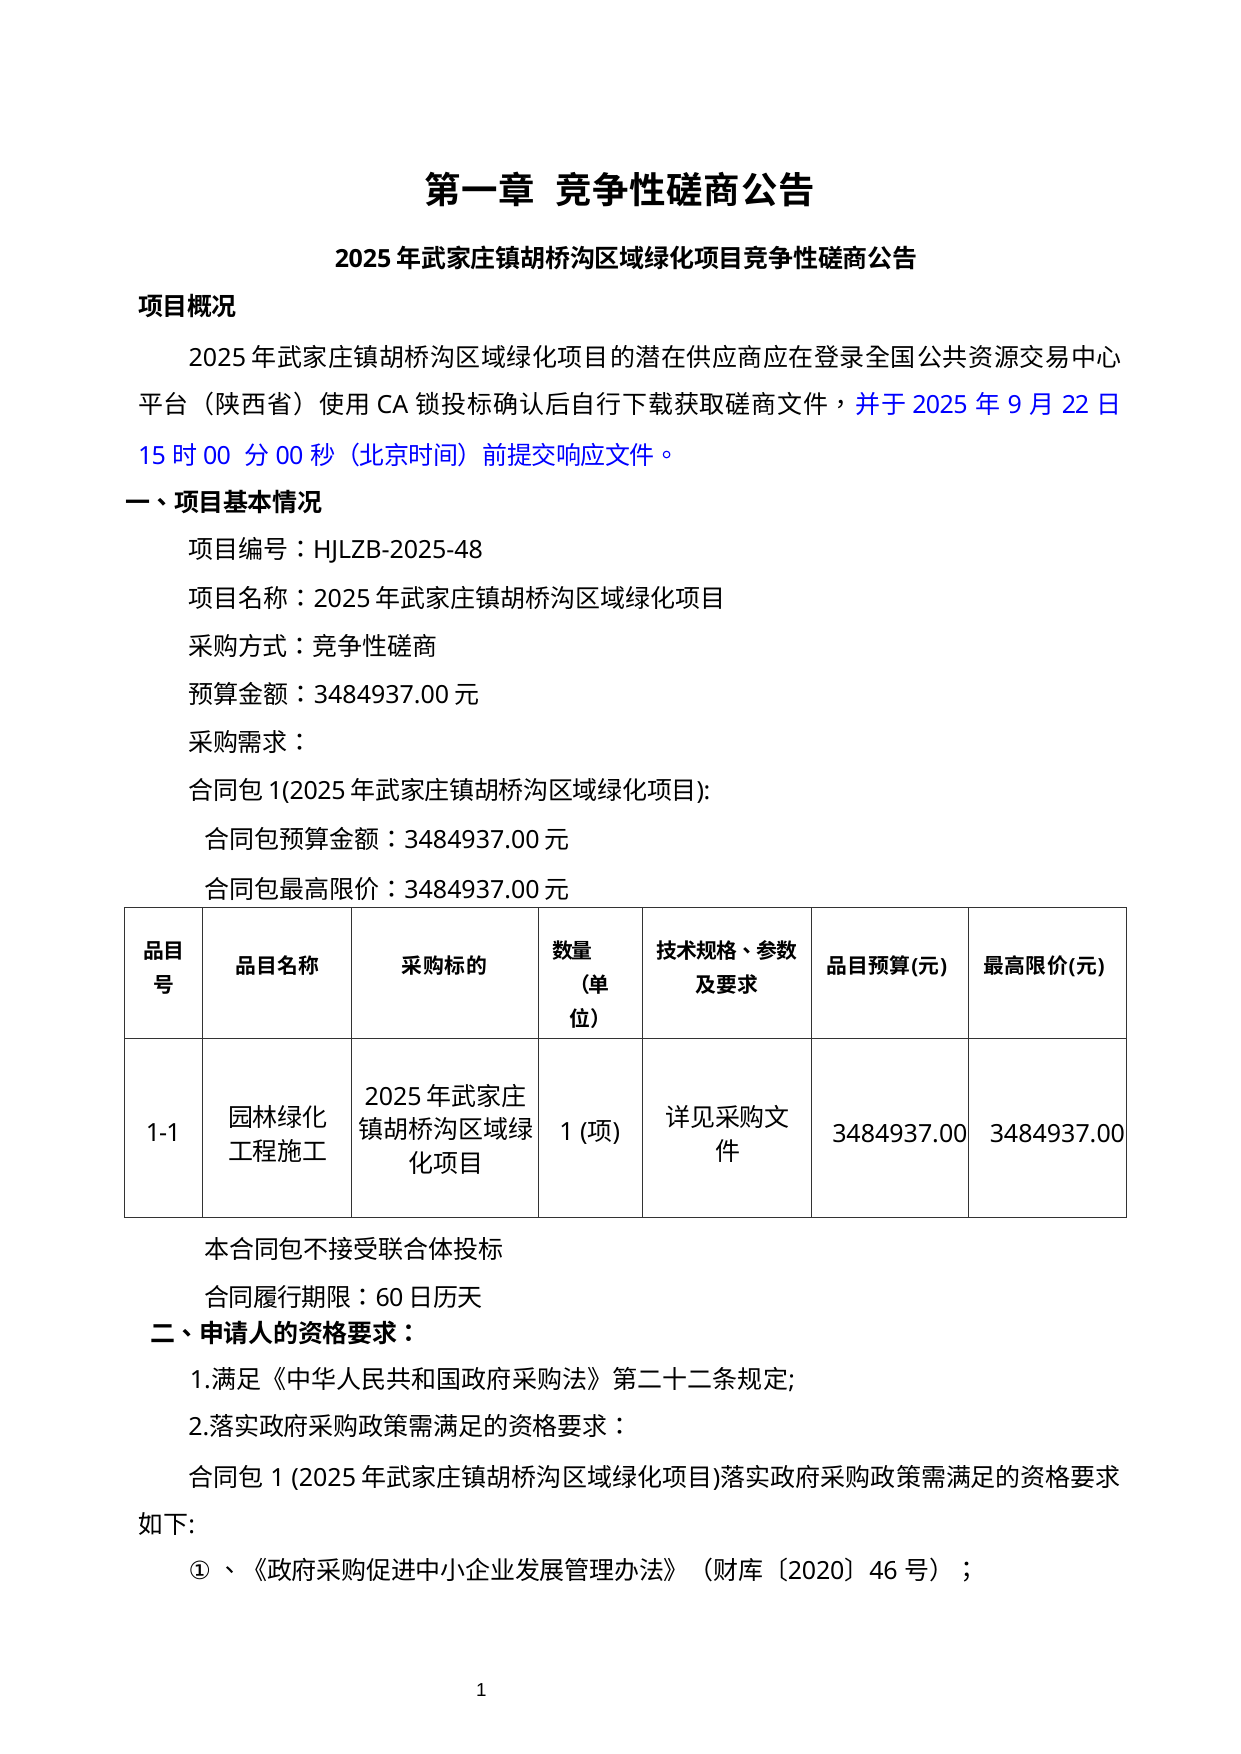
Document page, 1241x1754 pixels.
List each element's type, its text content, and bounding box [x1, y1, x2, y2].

text 2025年武家庄镇胡桥沟区域绿化项目的潜在供应商应在登录全国公共资源交易中心平台（陕西省）使用CA 锁投标确认后自行下载获取磋商文件，并于2025 年 9 月 2 2 日 15 时 00 分 00 秒（北京时间）前提交响应文件。 [138, 337, 1122, 472]
table_header 品目预算(元) [812, 908, 968, 1038]
table_header 品目名称 [203, 908, 351, 1038]
table_header 技术规格、参数及要求 [643, 908, 811, 1038]
table_cell 详见采购文件 [643, 1039, 811, 1217]
text 一、项目基本情况 [125, 486, 1128, 518]
text 合同包预算金额：3484937.00元 [204, 822, 1128, 856]
table_header 最高限价(元) [969, 908, 1126, 1038]
text 项目概况 [138, 290, 1128, 321]
text 2025年武家庄镇胡桥沟区域绿化项目竞争性磋商公告 [124, 241, 1128, 274]
text 项目编号：HJLZB-2025-48 [188, 533, 1128, 565]
text 第一章 竞争性磋商公告 [424, 166, 1128, 213]
table_header 采购标的 [352, 908, 538, 1038]
text 合同包最高限价：3484937.00元 [204, 871, 1128, 905]
table_cell 1-1 [125, 1039, 202, 1217]
text 项目名称：2025年武家庄镇胡桥沟区域绿化项目 [188, 581, 1128, 614]
text 1.满足《中华人民共和国政府采购法》第二十二条规定; [189, 1363, 1128, 1394]
table_cell 3484937.00 [969, 1039, 1126, 1217]
text 采购方式：竞争性磋商 [188, 630, 1128, 661]
text 合同包 1 (2025年武家庄镇胡桥沟区域绿化项目)落实政府采购政策需满足的资格要求如下: [138, 1457, 1122, 1541]
text 二、申请人的资格要求： [150, 1318, 1128, 1349]
table_cell 3484937.00 [812, 1039, 968, 1217]
text 合同履行期限：60日历天 [204, 1280, 1128, 1313]
table_cell 1 (项) [539, 1039, 642, 1217]
text 本合同包不接受联合体投标 [204, 1233, 1128, 1264]
table_cell 园林绿化工程施工 [203, 1039, 351, 1217]
table_header 数量（单位） [539, 908, 642, 1038]
table_cell 2025年武家庄镇胡桥沟区域绿化项目 [352, 1039, 538, 1217]
table_header 品目号 [125, 908, 202, 1038]
text 预算金额：3484937.00元 [189, 677, 1128, 710]
text ① 、《政府采购促进中小企业发展管理办法》（财库〔2020〕46 号）； [188, 1555, 1128, 1585]
text 采购需求： [188, 726, 1128, 758]
text 合同包1(2025年武家庄镇胡桥沟区域绿化项目): [188, 773, 1128, 806]
text 2.落实政府采购政策需满足的资格要求： [188, 1410, 1128, 1441]
